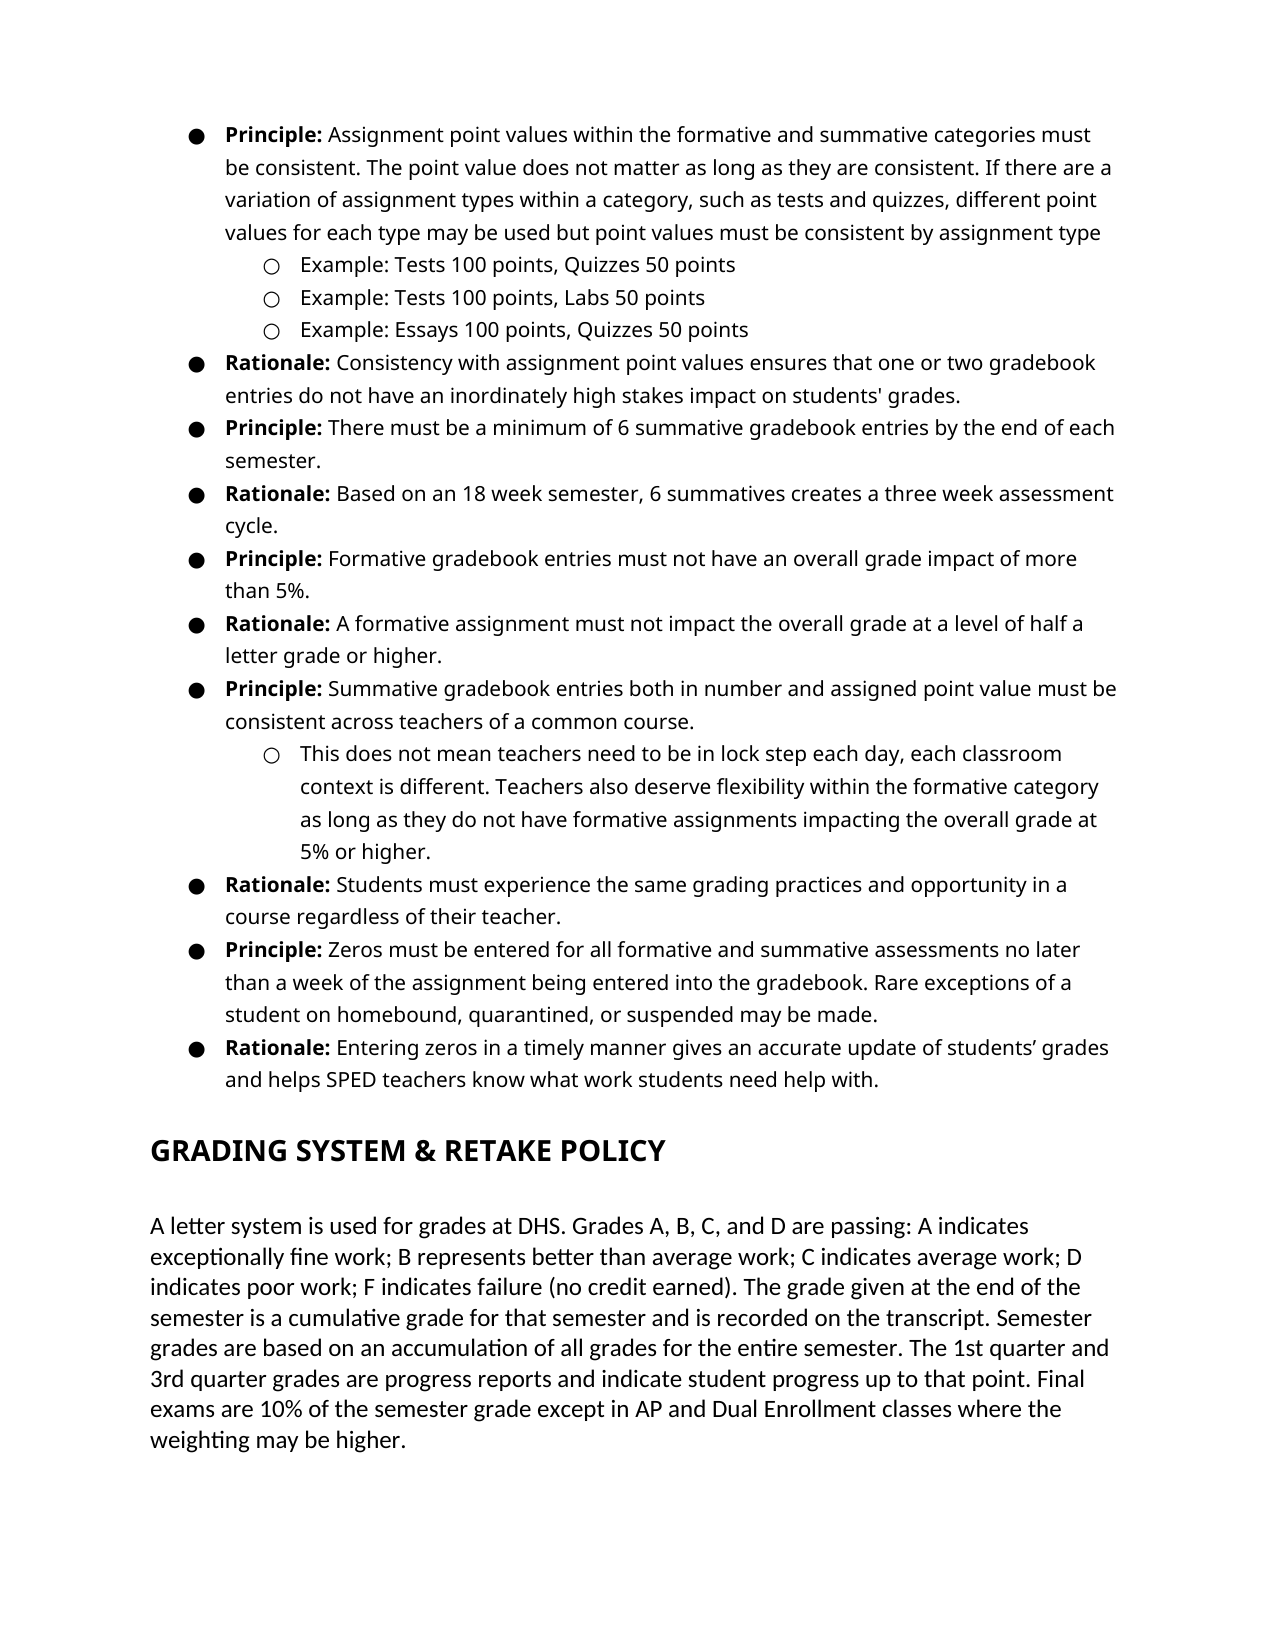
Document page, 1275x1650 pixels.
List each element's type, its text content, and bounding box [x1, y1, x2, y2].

list This does not mean teachers need to be in lock step each day, each classroom context is different. Teachers also deserve flexibility within the formative category as long as they do not have formative assignments impacting the overall grade at 5% or higher. [262, 739, 1125, 866]
list Principle: There must be a minimum of 6 summative gradebook entries by the end of each semester. [187, 413, 1125, 474]
list Rationale: Based on an 18 week semester, 6 summatives creates a three week assessment cycle. [187, 479, 1125, 540]
list Principle: Summative gradebook entries both in number and assigned point value must be consistent across teachers of a common course. [187, 674, 1125, 735]
list Principle: Formative gradebook entries must not have an overall grade impact of more than 5%. [187, 544, 1125, 605]
list Rationale: Entering zeros in a timely manner gives an accurate update of students’ grades and helps SPED teachers know what work students need help with. [187, 1033, 1125, 1094]
list Principle: Assignment point values within the formative and summative categories must be consistent. The point value does not matter as long as they are consistent. If there are a variation of assignment types within a category, such as tests and quizzes, different point values for each type may be used but point values must be consistent by assignment type [187, 120, 1125, 246]
text A letter system is used for grades at DHS. Grades A, B, C, and D are passing: A indicates exceptionally fine work; B represents better than average work; C indicates average work; D indicates poor work; F indicates failure (no credit earned). The grade given at the end of the semester is a cumulative grade for that semester and is recorded on the transcript. Semester grades are based on an accumulation of all grades for the entire semester. The 1st quarter and 3rd quarter grades are progress reports and indicate student progress up to that point. Final exams are 10% of the semester grade except in AP and Dual Enrollment classes where the weighting may be higher. [150, 1210, 1125, 1454]
list Example: Tests 100 points, Labs 50 points [262, 283, 1125, 311]
list Rationale: A formative assignment must not impact the overall grade at a level of half a letter grade or higher. [187, 609, 1125, 670]
list Example: Essays 100 points, Quizzes 50 points [262, 316, 1125, 344]
list Rationale: Students must experience the same grading practices and opportunity in a course regardless of their teacher. [187, 870, 1125, 931]
list Principle: Zeros must be entered for all formative and summative assessments no later than a week of the assignment being entered into the gradebook. Rare exceptions of a student on homebound, quarantined, or suspended may be made. [187, 935, 1125, 1029]
list Rationale: Consistency with assignment point values ensures that one or two gradebook entries do not have an inordinately high stakes impact on students' grades. [187, 348, 1125, 409]
text GRADING SYSTEM & RETAKE POLICY [150, 1131, 1125, 1170]
list Example: Tests 100 points, Quizzes 50 points [262, 250, 1125, 279]
